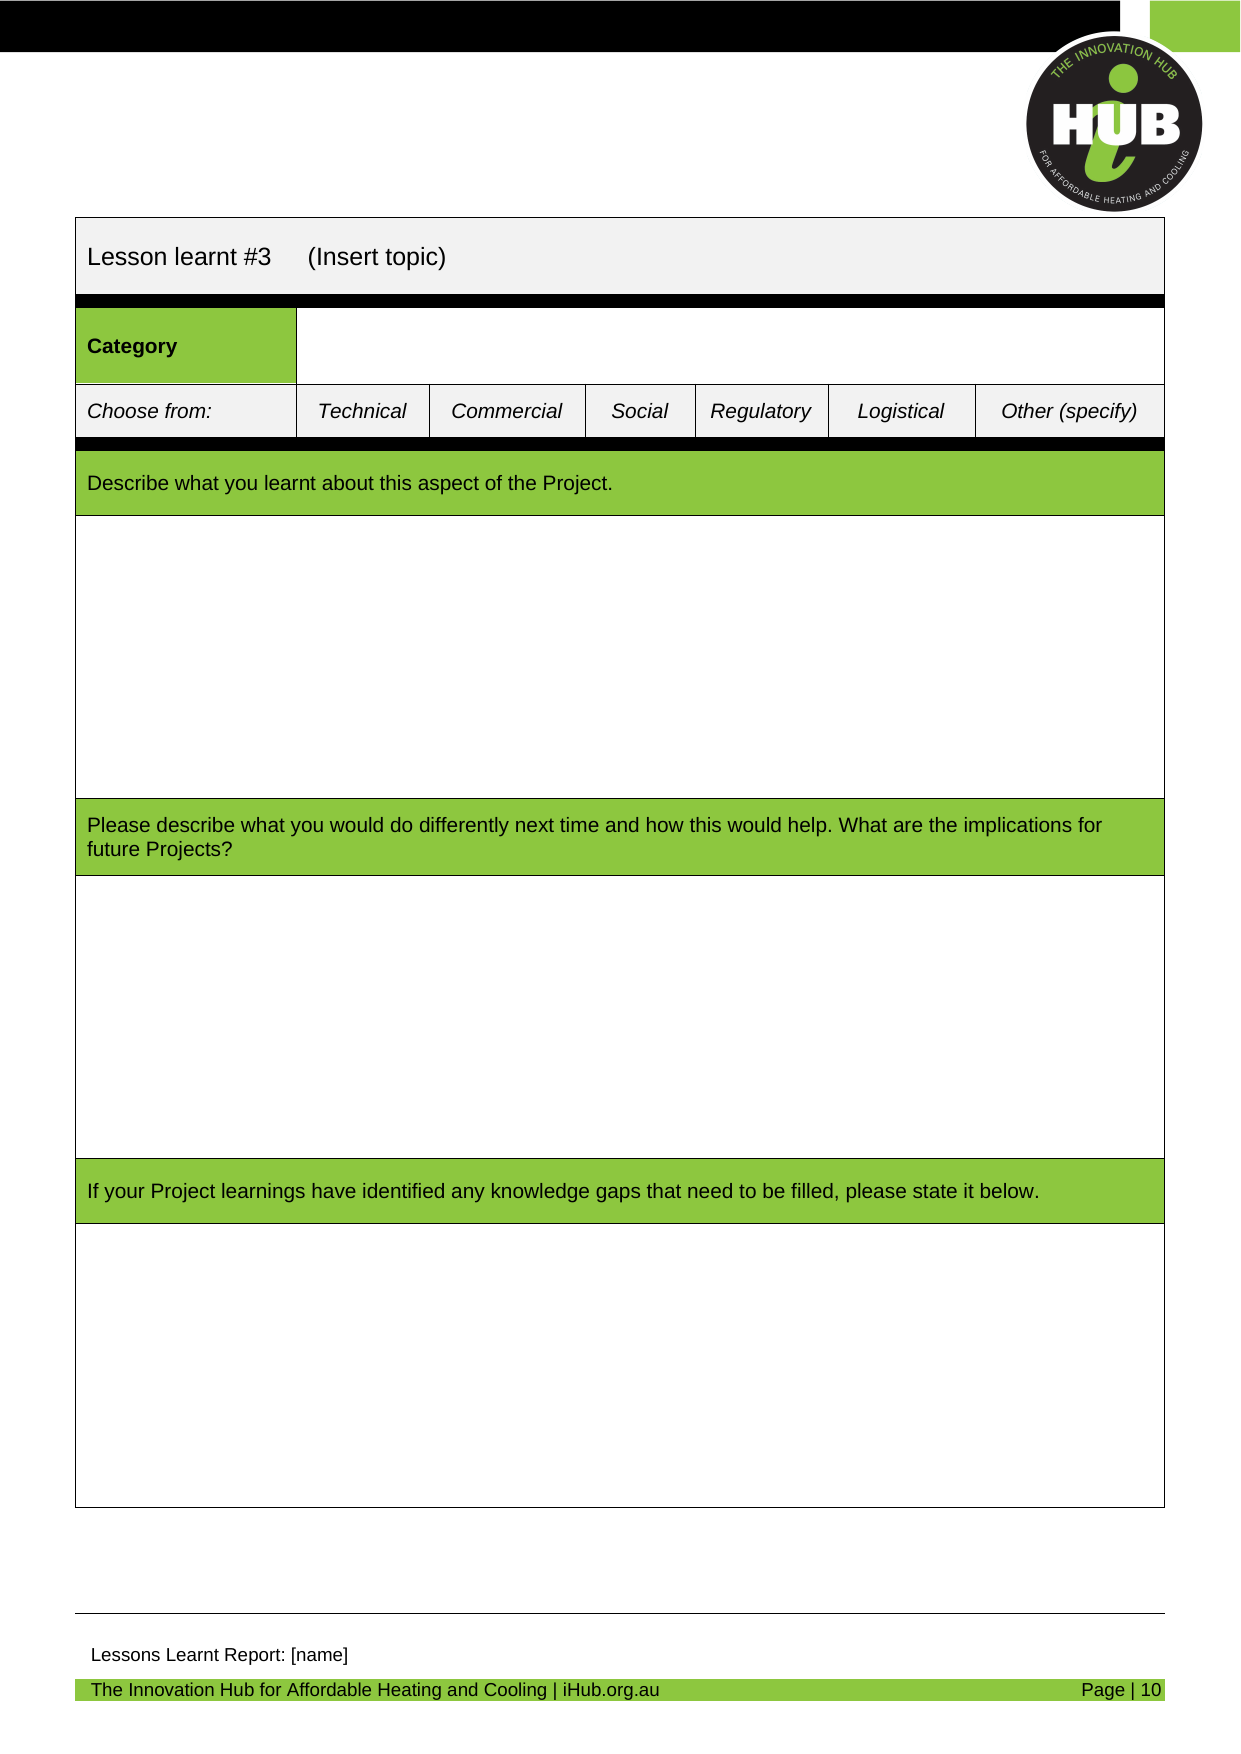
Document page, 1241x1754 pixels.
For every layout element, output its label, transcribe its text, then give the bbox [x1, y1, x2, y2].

table_cell If your Project learnings have identified any knowledge gaps that need to be filled, please state it below. [76, 1159, 1164, 1223]
table_cell Category [76, 308, 296, 383]
table_cell Describe what you learnt about this aspect of the Project. [76, 451, 1164, 515]
table_cell Other (specify) [976, 385, 1164, 437]
table_cell Technical [297, 385, 429, 437]
table_cell Logistical [829, 385, 975, 437]
table_header Lesson learnt #3 [76, 218, 296, 294]
table_cell Choose from: [76, 385, 296, 437]
table_cell Regulatory [696, 385, 828, 437]
table_cell Please describe what you would do differently next time and how this would help. What are the implications for future Projects? [76, 799, 1164, 875]
table_cell [76, 516, 1164, 798]
table_header (Insert topic) [296, 218, 1164, 294]
picture [1021, 31, 1207, 216]
table_cell [76, 876, 1164, 1158]
table_cell Commercial [430, 385, 585, 437]
table_cell [76, 438, 1164, 450]
table_cell [76, 1224, 1164, 1507]
table_cell Social [586, 385, 695, 437]
table_cell [76, 295, 1164, 307]
table_cell [297, 308, 1164, 383]
